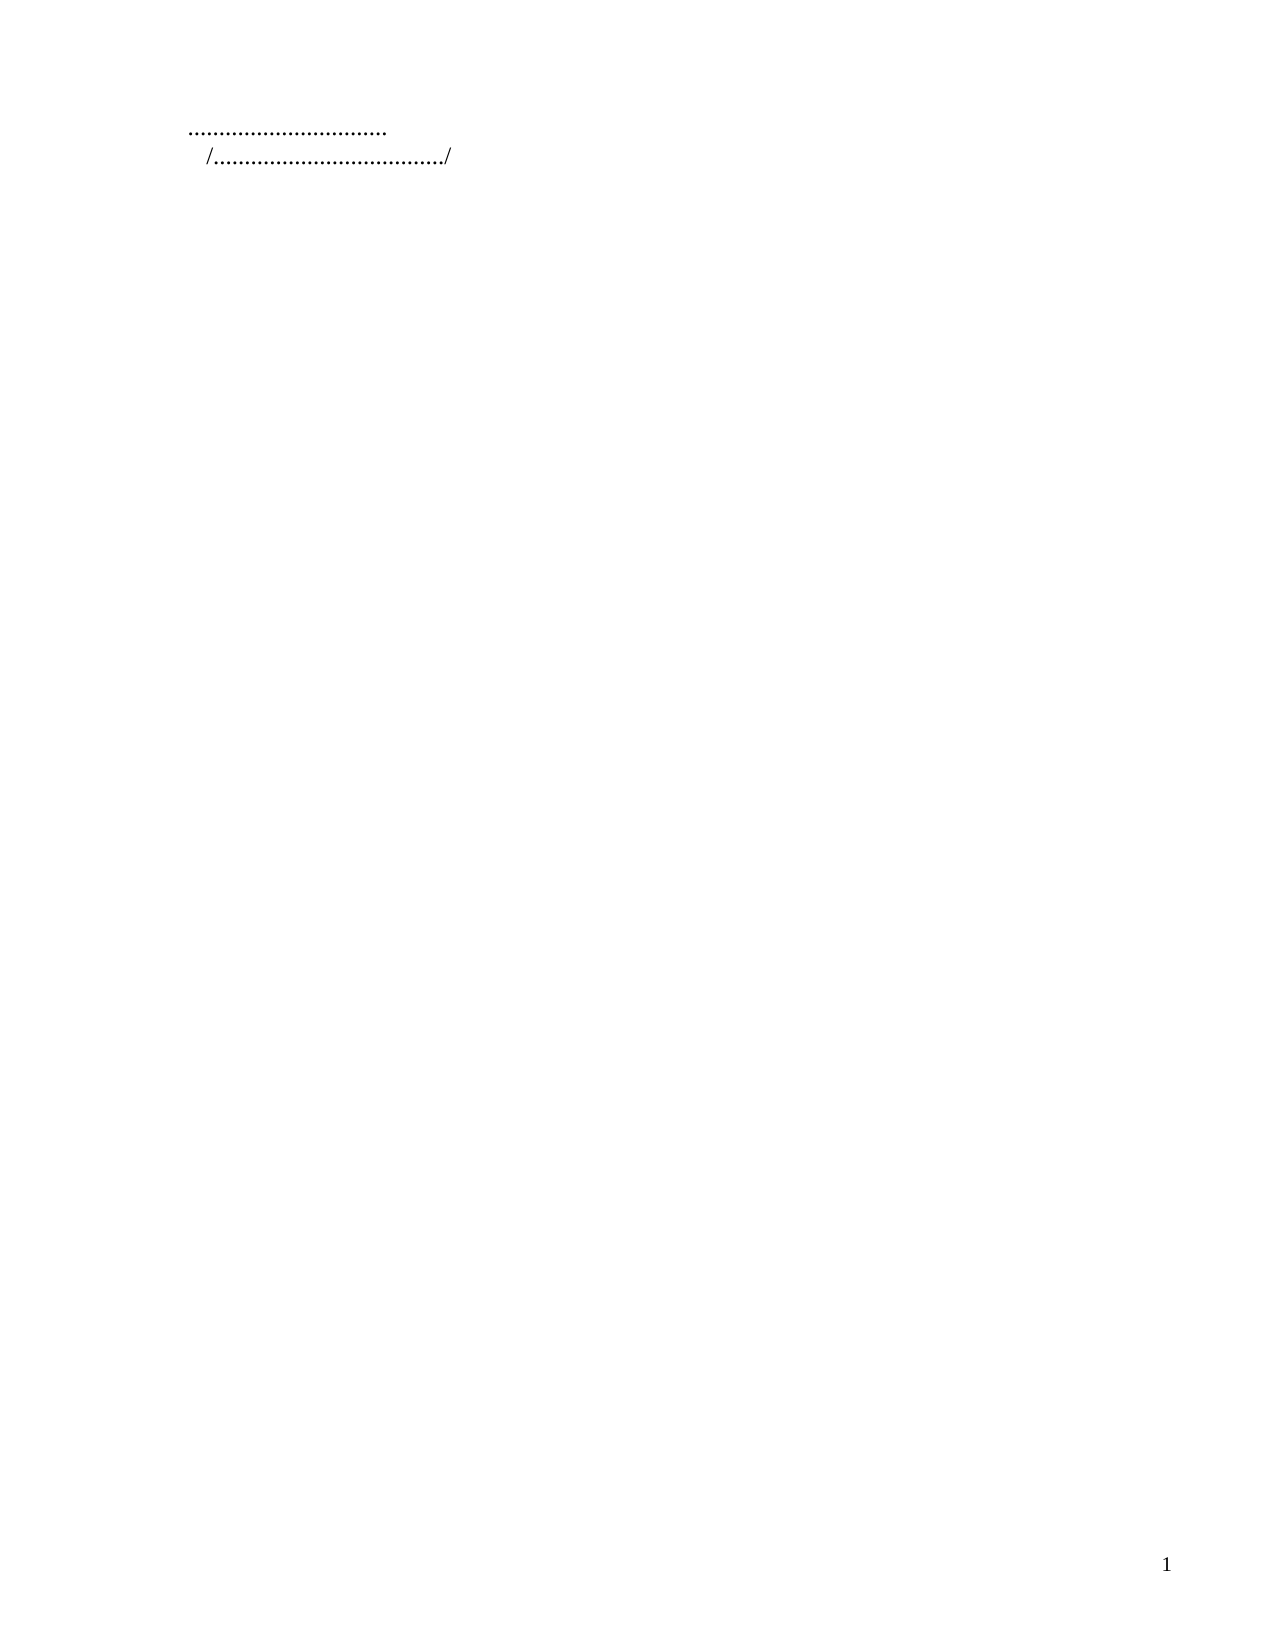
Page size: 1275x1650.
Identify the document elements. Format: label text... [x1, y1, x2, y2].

text /...................................../ [122, 141, 1181, 170]
text ................................ [122, 112, 1181, 141]
